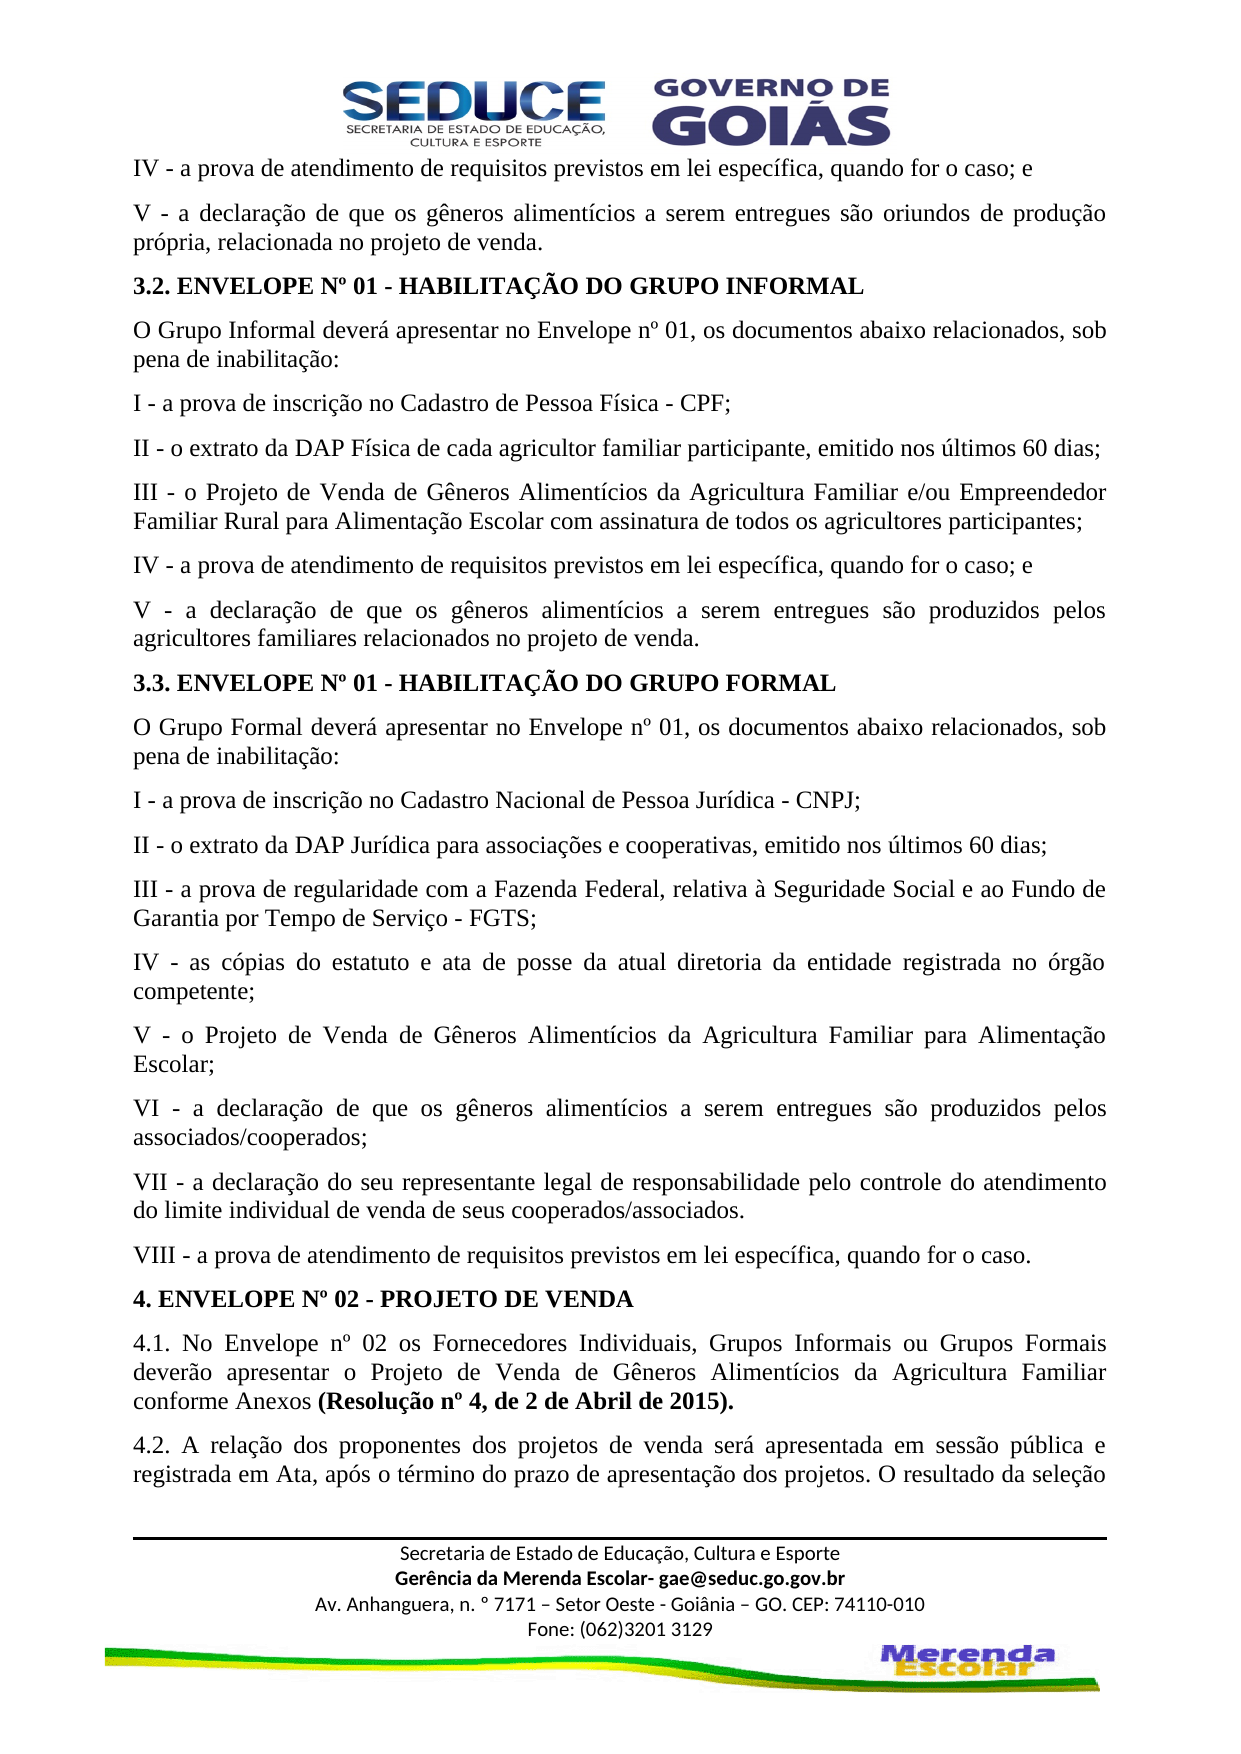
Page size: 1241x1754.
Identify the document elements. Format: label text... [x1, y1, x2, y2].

text I - a prova de inscrição no Cadastro Nacional de Pessoa Jurídica - CNPJ; [133, 785, 1107, 814]
text O Grupo Formal deverá apresentar no Envelope nº 01, os documentos abaixo relacionados, sob pena de inabilitação: [133, 712, 1107, 770]
text IV - a prova de atendimento de requisitos previstos em lei específica, quando for o caso; e [133, 550, 1107, 579]
text V - o Projeto de Venda de Gêneros Alimentícios da Agricultura Familiar para Alimentação Escolar; [133, 1020, 1107, 1078]
text VIII - a prova de atendimento de requisitos previstos em lei específica, quando for o caso. [133, 1240, 1107, 1268]
picture [342, 73, 898, 154]
text VI - a declaração de que os gêneros alimentícios a serem entregues são produzidos pelos associados/cooperados; [133, 1093, 1107, 1151]
text VII - a declaração do seu representante legal de responsabilidade pelo controle do atendimento do limite individual de venda de seus cooperados/associados. [133, 1167, 1107, 1224]
text V - a declaração de que os gêneros alimentícios a serem entregues são produzidos pelos agricultores familiares relacionados no projeto de venda. [133, 595, 1107, 652]
text IV - a prova de atendimento de requisitos previstos em lei específica, quando for o caso; e [133, 153, 1107, 182]
text III - a prova de regularidade com a Fazenda Federal, relativa à Seguridade Social e ao Fundo de Garantia por Tempo de Serviço - FGTS; [133, 874, 1107, 932]
text IV - as cópias do estatuto e ata de posse da atual diretoria da entidade registrada no órgão competente; [133, 947, 1107, 1005]
text 4.1. No Envelope nº 02 os Fornecedores Individuais, Grupos Informais ou Grupos Formais deverão apresentar o Projeto de Venda de Gêneros Alimentícios da Agricultura Familiar conforme Anexos (Resolução nº 4, de 2 de Abril de 2015). [133, 1328, 1107, 1415]
text I - a prova de inscrição no Cadastro de Pessoa Física - CPF; [133, 388, 1107, 417]
text O Grupo Informal deverá apresentar no Envelope nº 01, os documentos abaixo relacionados, sob pena de inabilitação: [133, 315, 1107, 373]
text II - o extrato da DAP Jurídica para associações e cooperativas, emitido nos últimos 60 dias; [133, 830, 1107, 858]
text II - o extrato da DAP Física de cada agricultor familiar participante, emitido nos últimos 60 dias; [133, 433, 1107, 462]
text V - a declaração de que os gêneros alimentícios a serem entregues são oriundos de produção própria, relacionada no projeto de venda. [133, 198, 1107, 255]
text 3.3. ENVELOPE Nº 01 - HABILITAÇÃO DO GRUPO FORMAL [133, 668, 1107, 697]
text 3.2. ENVELOPE Nº 01 - HABILITAÇÃO DO GRUPO INFORMAL [133, 271, 1107, 300]
text 4. ENVELOPE Nº 02 - PROJETO DE VENDA [133, 1284, 1107, 1313]
text III - o Projeto de Venda de Gêneros Alimentícios da Agricultura Familiar e/ou Empreendedor Familiar Rural para Alimentação Escolar com assinatura de todos os agricultores participantes; [133, 477, 1107, 535]
